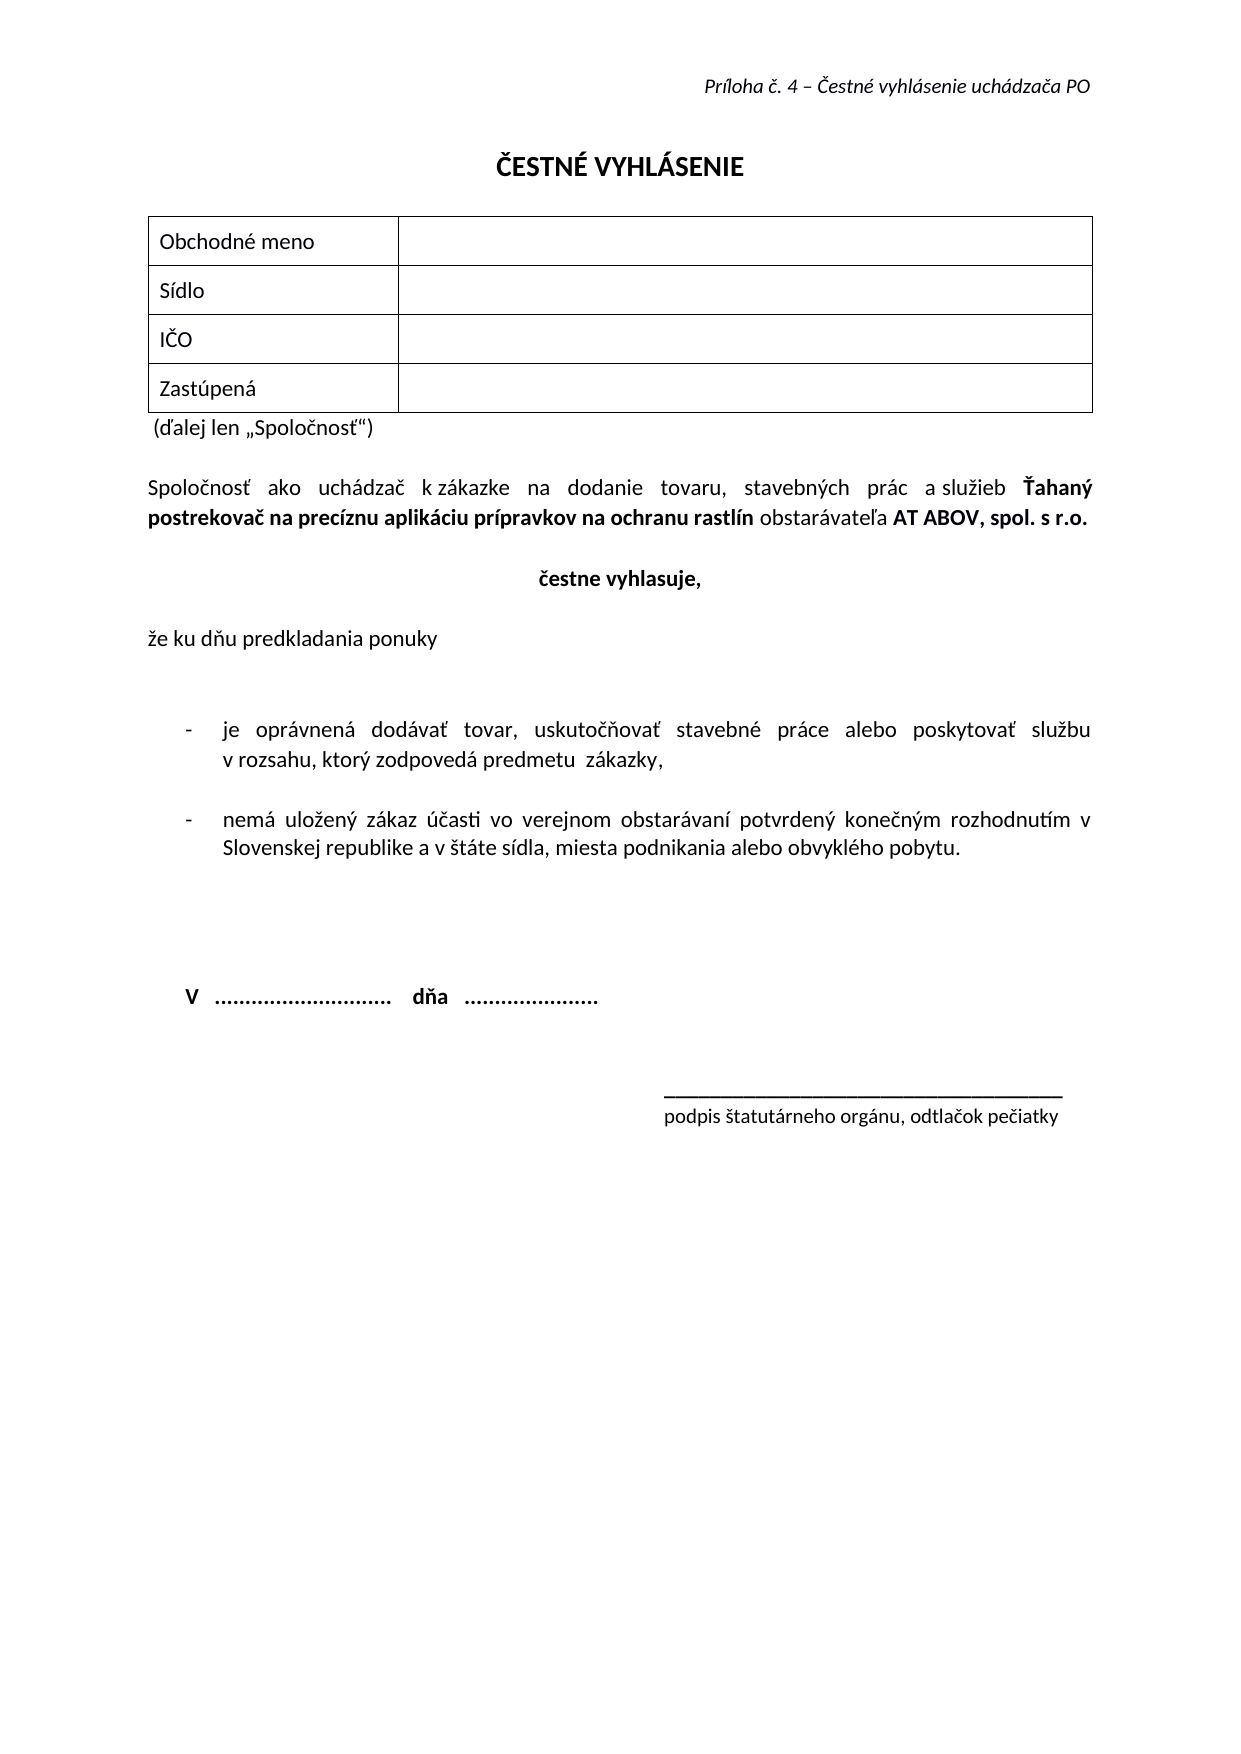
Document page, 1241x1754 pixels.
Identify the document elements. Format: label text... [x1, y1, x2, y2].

table_header Obchodné meno [149, 217, 398, 265]
list nemá uložený zákaz účasti vo verejnom obstarávaní potvrdený konečným rozhodnutím v Slovenskej republike a v štáte sídla, miesta podnikania alebo obvyklého pobytu. [185, 805, 1093, 861]
text V ............................. dňa ...................... [185, 982, 1093, 1010]
table_cell [399, 266, 1092, 314]
text ČESTNÉ VYHLÁSENIE [148, 148, 1093, 183]
list ___________________________________ [223, 1073, 1093, 1101]
text Spoločnosť ako uchádzač k zákazke na dodanie tovaru, stavebných prác a služieb Ťahaný postrekovač na precíznu aplikáciu prípravkov na ochranu rastlín obstarávateľa AT ABOV, spol. s r.o. [148, 473, 1093, 531]
list je oprávnená dodávať tovar, uskutočňovať stavebné práce alebo poskytovať službu v rozsahu, ktorý zodpovedá predmetu zákazky, [185, 715, 1093, 773]
table_cell IČO [149, 315, 398, 363]
table_cell [399, 364, 1092, 412]
text (ďalej len „Spoločnosť“) [148, 413, 1093, 441]
table_cell Sídlo [149, 266, 398, 314]
table_header [399, 217, 1092, 265]
text čestne vyhlasuje, [148, 564, 1093, 592]
list podpis štatutárneho orgánu, odtlačok pečiatky [591, 1103, 1093, 1128]
table_cell Zastúpená [149, 364, 398, 412]
table_cell [399, 315, 1092, 363]
text že ku dňu predkladania ponuky [148, 624, 1093, 652]
